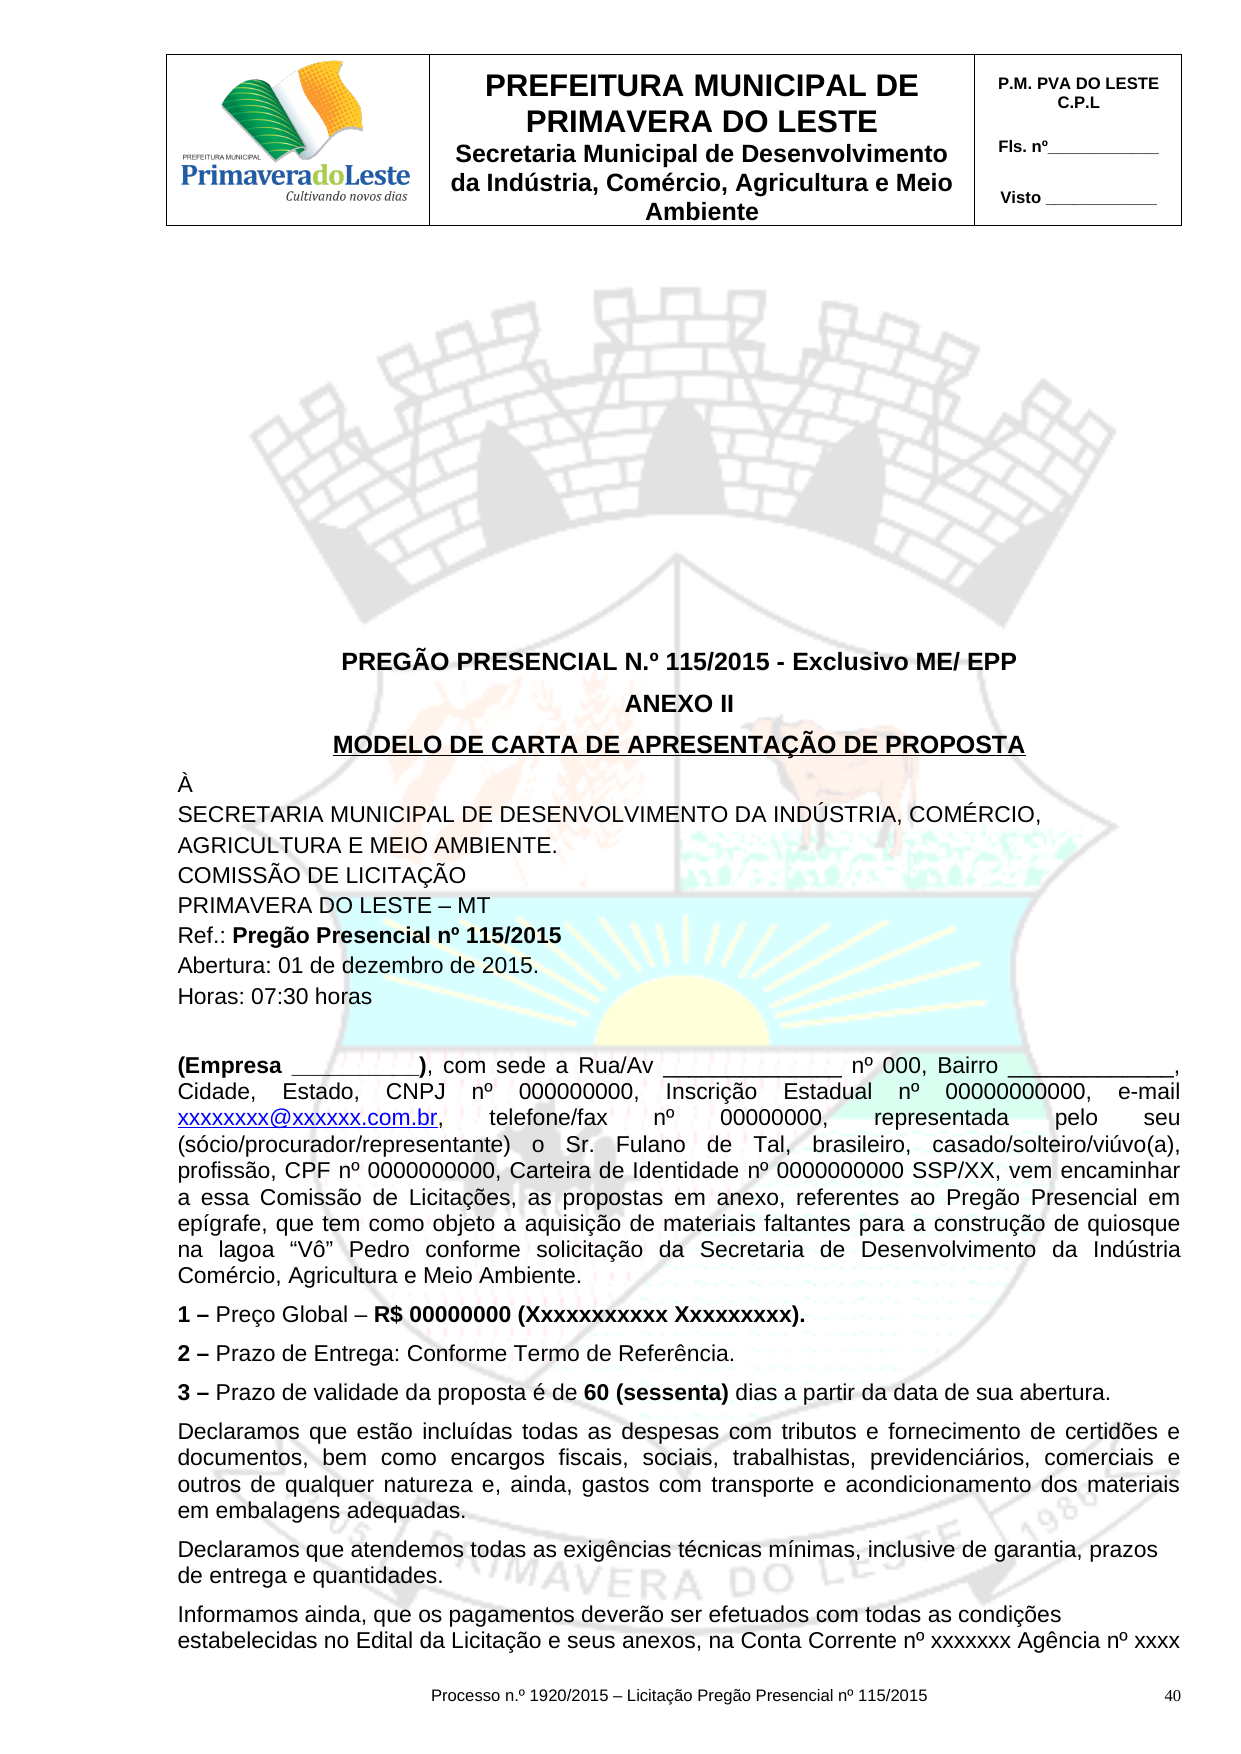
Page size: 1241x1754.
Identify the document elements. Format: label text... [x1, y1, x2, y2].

text SECRETARIA MUNICIPAL DE DESENVOLVIMENTO DA INDÚSTRIA, COMÉRCIO, AGRICULTURA E MEIO AMBIENTE. [177, 801, 1181, 858]
text 3 – Prazo de validade da proposta é de 60 (sessenta) dias a partir da data de sua abertura. [177, 1379, 1181, 1405]
text PRIMAVERA DO LESTE – MT [177, 892, 1181, 918]
text Declaramos que estão incluídas todas as despesas com tributos e fornecimento de certidões e documentos, bem como encargos fiscais, sociais, trabalhistas, previdenciários, comerciais e outros de qualquer natureza e, ainda, gastos com transporte e acondicionamento dos materiais em embalagens adequadas. [177, 1418, 1181, 1523]
text Horas: 07:30 horas [177, 983, 1181, 1009]
text Ref.: Pregão Presencial nº 115/2015 [177, 922, 1181, 948]
text Declaramos que atendemos todas as exigências técnicas mínimas, inclusive de garantia, prazos de entrega e quantidades. [177, 1536, 1181, 1588]
text COMISSÃO DE LICITAÇÃO [177, 862, 1181, 888]
text PREGÃO PRESENCIAL N.º 115/2015 - Exclusivo ME/ EPP [177, 647, 1181, 676]
subtitle ANEXO II [177, 689, 1181, 717]
text Abertura: 01 de dezembro de 2015. [177, 952, 1181, 979]
text À [177, 771, 1181, 797]
text 2 – Prazo de Entrega: Conforme Termo de Referência. [177, 1340, 1181, 1367]
text (Empresa __________), com sede a Rua/Av ______________ nº 000, Bairro _____________, Cidade, Estado, CNPJ nº 000000000, Inscrição Estadual nº 00000000000, e-mail xxxxxxxx@xxxxxx.com.br, telefone/fax nº 00000000, representada pelo seu (sócio/procurador/representante) o Sr. Fulano de Tal, brasileiro, casado/solteiro/viúvo(a), profissão, CPF nº 0000000000, Carteira de Identidade nº 0000000000 SSP/XX, vem encaminhar a essa Comissão de Licitações, as propostas em anexo, referentes ao Pregão Presencial em epígrafe, que tem como objeto a aquisição de materiais faltantes para a construção de quiosque na lagoa “Vô” Pedro conforme solicitação da Secretaria de Desenvolvimento da Indústria Comércio, Agricultura e Meio Ambiente. [177, 1052, 1181, 1289]
text MODELO DE CARTA DE APRESENTAÇÃO DE PROPOSTA [177, 730, 1181, 759]
picture [177, 54, 414, 207]
text 1 – Preço Global – R$ 00000000 (Xxxxxxxxxxx Xxxxxxxxx). [177, 1301, 1181, 1328]
